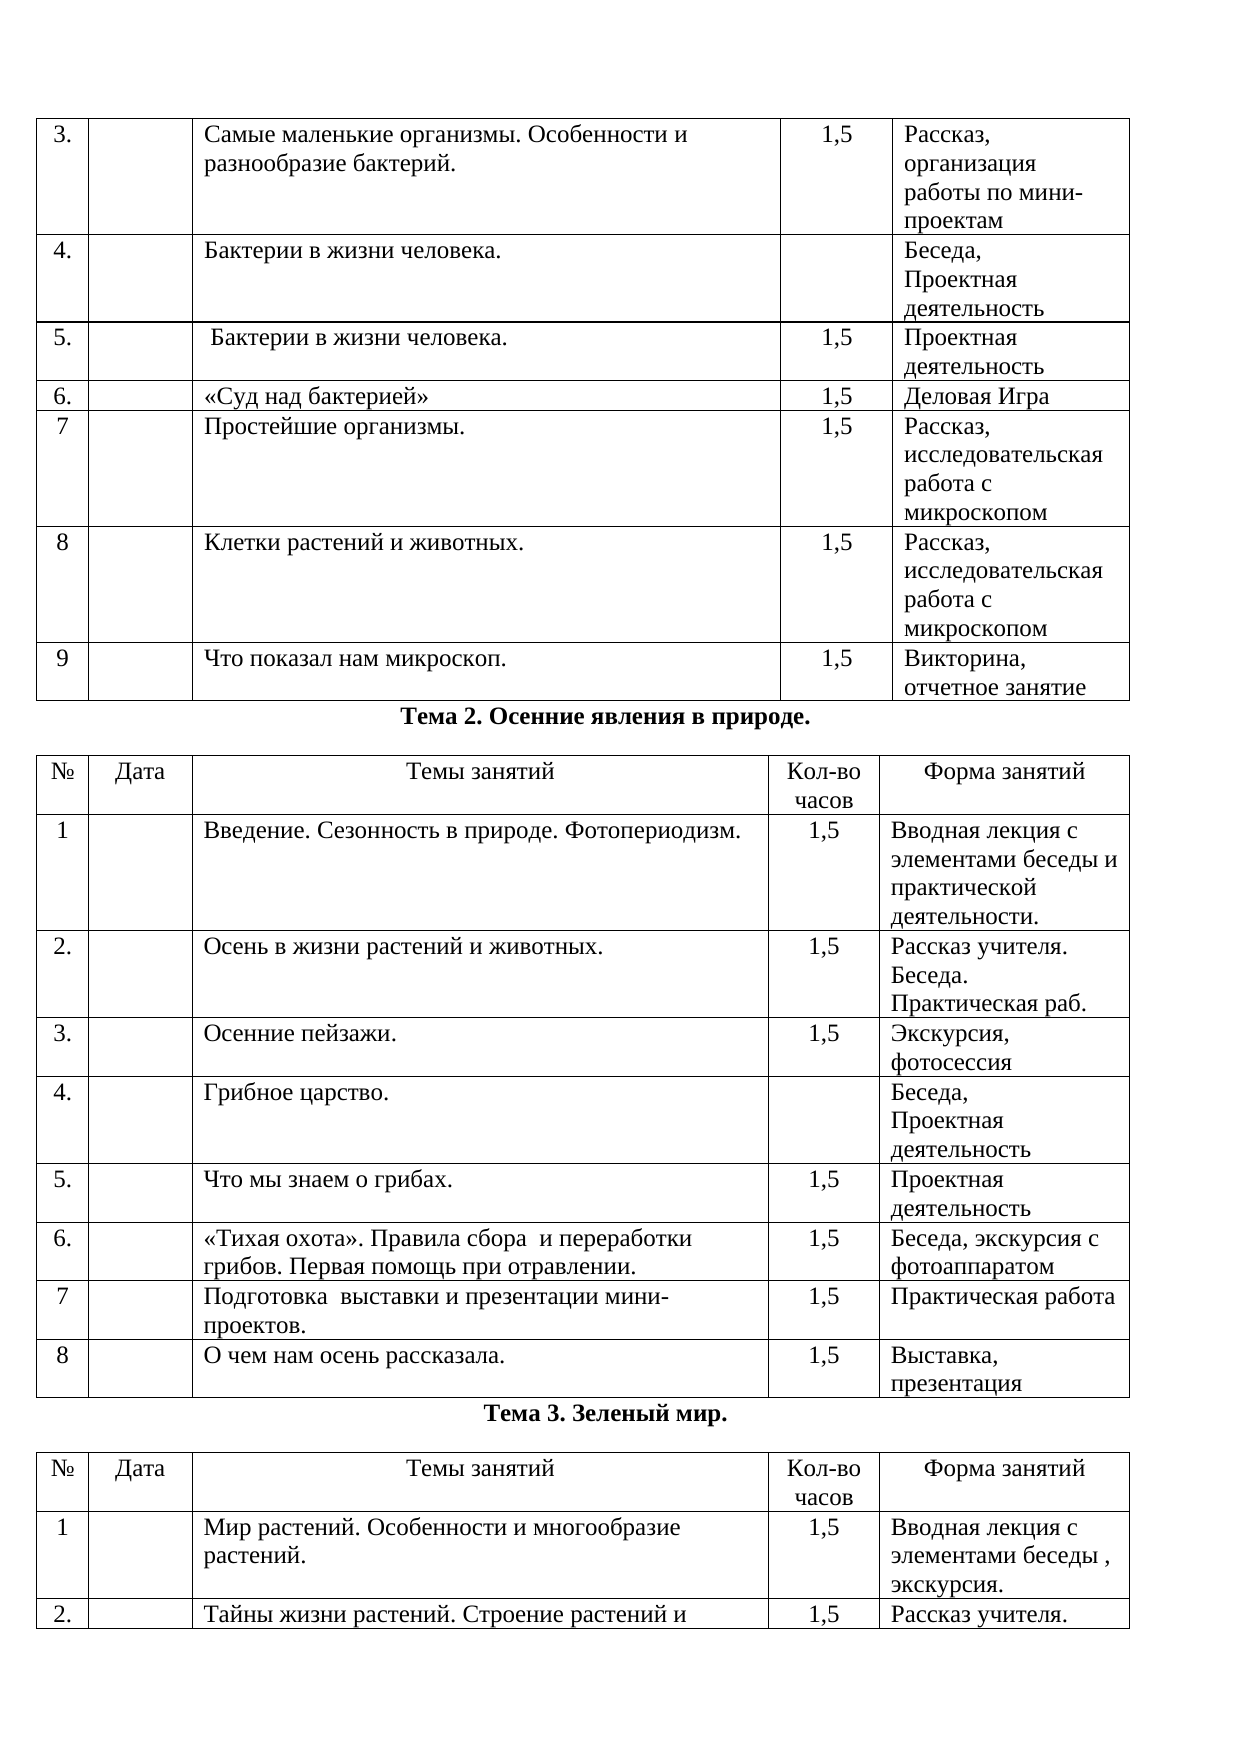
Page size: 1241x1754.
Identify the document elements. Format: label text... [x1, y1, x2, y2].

table_cell [89, 1512, 192, 1598]
table_cell [769, 1077, 879, 1163]
table_cell Беседа, Проектная деятельность [880, 1077, 1129, 1163]
table_header Кол-во часов [769, 756, 879, 814]
table_cell [89, 411, 192, 526]
table_cell 1,5 [781, 381, 892, 410]
table_cell 1 [37, 815, 88, 930]
table_header № [37, 756, 88, 814]
table_cell 1,5 [769, 1164, 879, 1222]
table_cell 2. [37, 1599, 88, 1628]
table_cell Рассказ, исследовательская работа с микроскопом [893, 411, 1129, 526]
table_header № [37, 1453, 88, 1511]
table_cell 1,5 [769, 1599, 879, 1628]
table_cell 6. [37, 1223, 88, 1280]
table_cell [89, 323, 192, 380]
table_cell Самые маленькие организмы. Особенности и разнообразие бактерий. [193, 119, 780, 234]
table_cell 3. [37, 1018, 88, 1076]
table_cell 1,5 [769, 931, 879, 1017]
table_cell Что мы знаем о грибах. [193, 1164, 768, 1222]
table_cell [89, 1018, 192, 1076]
table_cell [89, 1340, 192, 1397]
table_header Форма занятий [880, 1453, 1129, 1511]
table_cell Бактерии в жизни человека. [193, 235, 780, 321]
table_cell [193, 1599, 768, 1628]
table_cell [89, 119, 192, 234]
table_cell 4. [37, 235, 88, 321]
table_cell Проектная деятельность [880, 1164, 1129, 1222]
table_cell Экскурсия, фотосессия [880, 1018, 1129, 1076]
table_cell 9 [37, 643, 88, 700]
table_cell 1,5 [769, 1512, 879, 1598]
table_header Дата [89, 1453, 192, 1511]
table_cell «Суд над бактерией» [193, 381, 780, 410]
table_cell [781, 235, 892, 321]
table_cell Бактерии в жизни человека. [193, 323, 780, 380]
table_header Кол-во часов [769, 1453, 879, 1511]
table_cell 7 [37, 1281, 88, 1339]
table_cell Беседа, экскурсия с фотоаппаратом [880, 1223, 1129, 1280]
table_cell 2. [37, 931, 88, 1017]
table_cell Деловая Игра [893, 381, 1129, 410]
table_cell [89, 1164, 192, 1222]
table_cell Практическая работа [880, 1281, 1129, 1339]
table_cell 1,5 [781, 323, 892, 380]
table_cell 6. [37, 381, 88, 410]
table_cell 5. [37, 1164, 88, 1222]
table_cell 3. [37, 119, 88, 234]
table_cell 1,5 [769, 1223, 879, 1280]
table_cell 5. [37, 323, 88, 380]
table_cell 1 [37, 1512, 88, 1598]
table_cell Проектная деятельность [893, 323, 1129, 380]
table_cell Выставка, презентация [880, 1340, 1129, 1397]
table_cell [89, 815, 192, 930]
table_cell [89, 1281, 192, 1339]
table_cell 1,5 [781, 643, 892, 700]
table_header Темы занятий [193, 756, 768, 814]
table_cell [89, 381, 192, 410]
table_cell Рассказ, организация работы по мини-проектам [893, 119, 1129, 234]
table_cell 1,5 [781, 527, 892, 642]
table_cell О чем нам осень рассказала. [193, 1340, 768, 1397]
table_cell [89, 643, 192, 700]
table_header Темы занятий [193, 1453, 768, 1511]
table_cell Рассказ учителя. Беседа. Практическая раб. [880, 931, 1129, 1017]
table_cell [89, 235, 192, 321]
table_cell «Тихая охота». Правила сбора и переработки грибов. Первая помощь при отравлении. [193, 1223, 768, 1280]
table_cell Введение. Сезонность в природе. Фотопериодизм. [193, 815, 768, 930]
table_cell Мир растений. Особенности и многообразие растений. [193, 1512, 768, 1598]
table_cell Подготовка выставки и презентации мини-проектов. [193, 1281, 768, 1339]
table_cell Рассказ, исследовательская работа с микроскопом [893, 527, 1129, 642]
table_cell 1,5 [769, 1340, 879, 1397]
table_cell Вводная лекция с элементами беседы и практической деятельности. [880, 815, 1129, 930]
table_cell Клетки растений и животных. [193, 527, 780, 642]
table_cell 7 [37, 411, 88, 526]
table_cell 1,5 [769, 1281, 879, 1339]
table_cell Простейшие организмы. [193, 411, 780, 526]
table_cell Вводная лекция с элементами беседы , экскурсия. [880, 1512, 1129, 1598]
table_cell Беседа, Проектная деятельность [893, 235, 1129, 321]
table_cell Грибное царство. [193, 1077, 768, 1163]
table_cell 1,5 [781, 119, 892, 234]
table_cell 4. [37, 1077, 88, 1163]
table_cell [89, 527, 192, 642]
table_cell [89, 1223, 192, 1280]
text Тема 2. Осенние явления в природе. [59, 701, 1152, 730]
table_cell Осень в жизни растений и животных. [193, 931, 768, 1017]
table_cell [89, 931, 192, 1017]
table_cell 1,5 [781, 411, 892, 526]
table_header Дата [89, 756, 192, 814]
table_cell 1,5 [769, 1018, 879, 1076]
table_header Форма занятий [880, 756, 1129, 814]
table_cell Что показал нам микроскоп. [193, 643, 780, 700]
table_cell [880, 1599, 1129, 1628]
table_cell Викторина, отчетное занятие [893, 643, 1129, 700]
table_cell Осенние пейзажи. [193, 1018, 768, 1076]
table_cell [89, 1077, 192, 1163]
table_cell 8 [37, 527, 88, 642]
text Тема 3. Зеленый мир. [59, 1398, 1152, 1427]
table_cell 1,5 [769, 815, 879, 930]
table_cell 8 [37, 1340, 88, 1397]
table_cell [89, 1599, 192, 1628]
